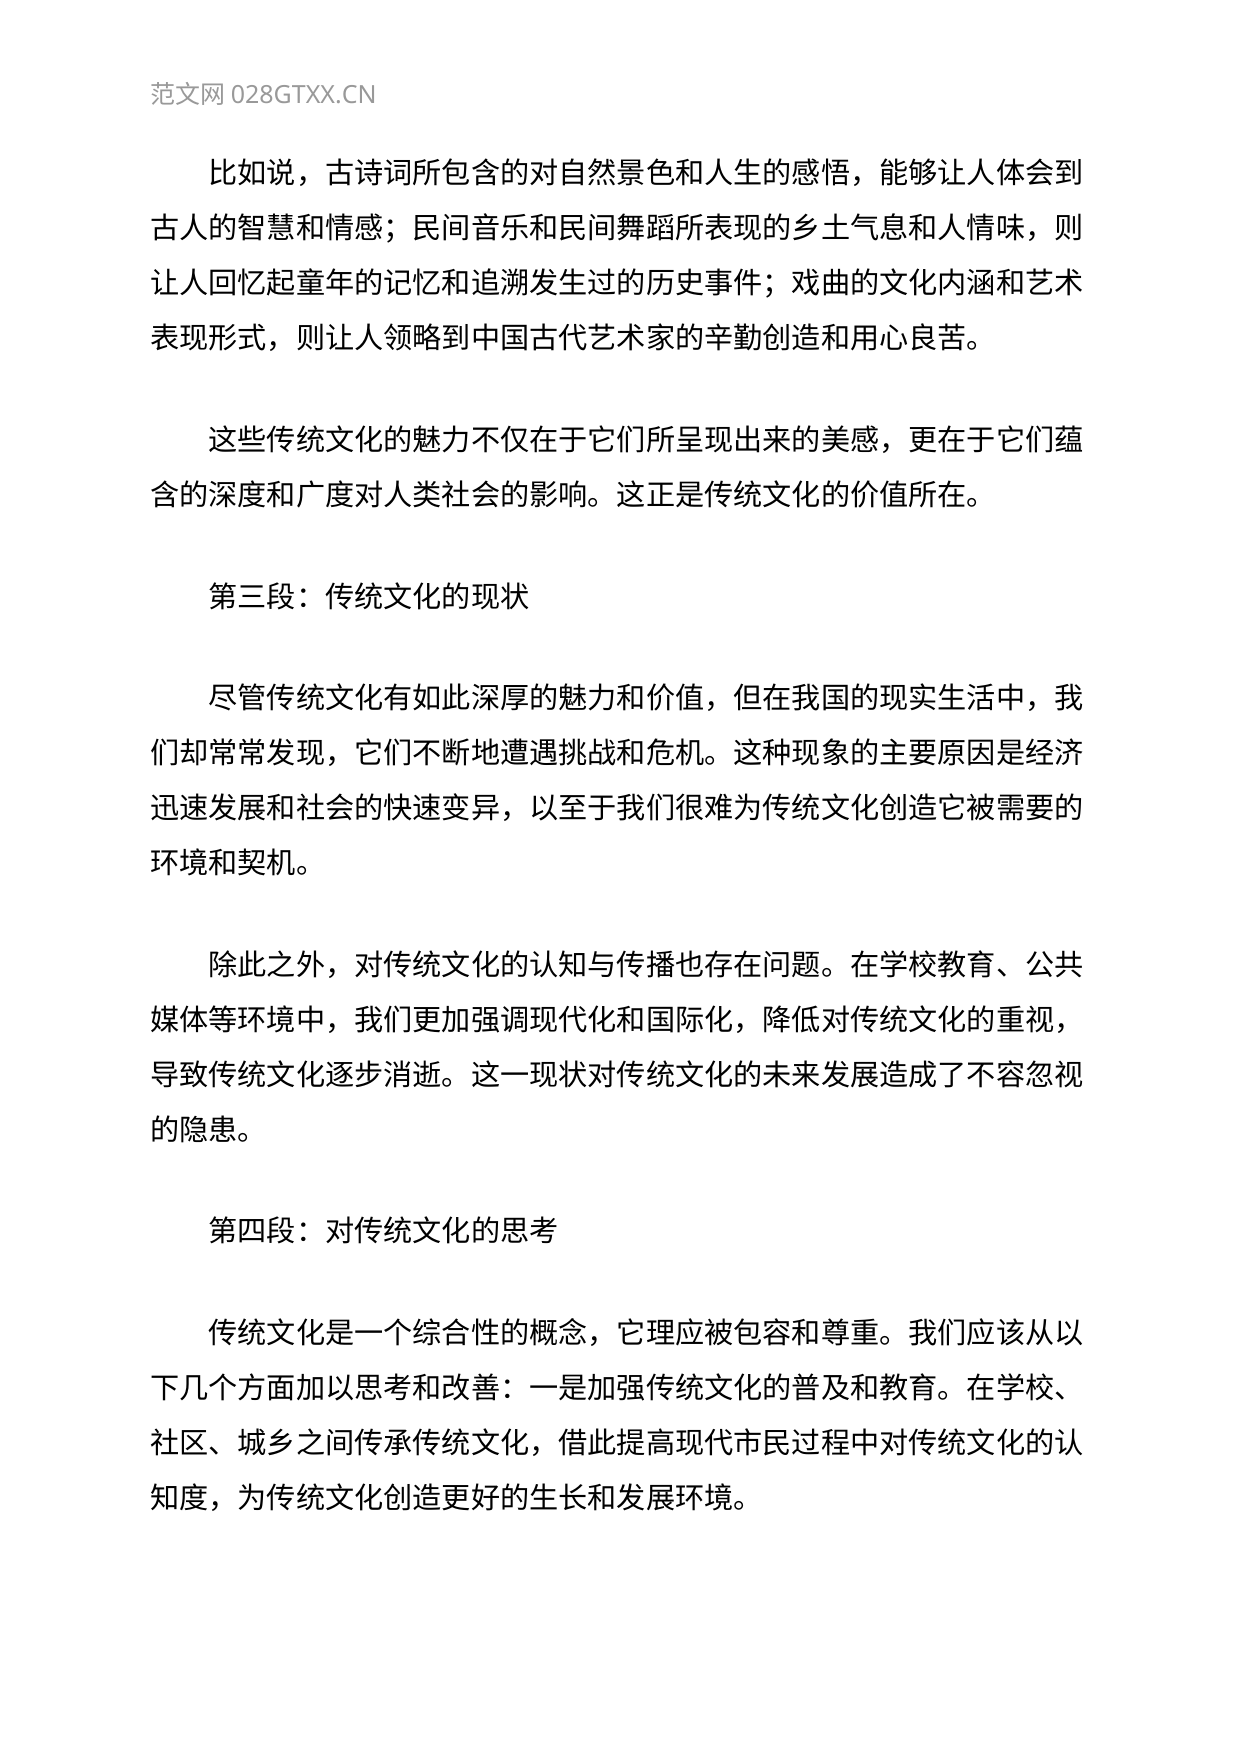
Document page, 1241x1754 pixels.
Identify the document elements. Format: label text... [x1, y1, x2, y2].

text 除此之外，对传统文化的认知与传播也存在问题。在学校教育、公共媒体等环境中，我们更加强调现代化和国际化，降低对传统文化的重视，导致传统文化逐步消逝。这一现状对传统文化的未来发展造成了不容忽视的隐患。 [150, 941, 1090, 1148]
text 尽管传统文化有如此深厚的魅力和价值，但在我国的现实生活中，我们却常常发现，它们不断地遭遇挑战和危机。这种现象的主要原因是经济迅速发展和社会的快速变异，以至于我们很难为传统文化创造它被需要的环境和契机。 [150, 675, 1090, 882]
text 第三段：传统文化的现状 [150, 573, 1090, 615]
text 比如说，古诗词所包含的对自然景色和人生的感悟，能够让人体会到古人的智慧和情感；民间音乐和民间舞蹈所表现的乡土气息和人情味，则让人回忆起童年的记忆和追溯发生过的历史事件；戏曲的文化内涵和艺术表现形式，则让人领略到中国古代艺术家的辛勤创造和用心良苦。 [150, 150, 1090, 357]
text 传统文化是一个综合性的概念，它理应被包容和尊重。我们应该从以下几个方面加以思考和改善：一是加强传统文化的普及和教育。在学校、社区、城乡之间传承传统文化，借此提高现代市民过程中对传统文化的认知度，为传统文化创造更好的生长和发展环境。 [150, 1309, 1090, 1517]
text 第四段：对传统文化的思考 [150, 1208, 1090, 1250]
text 这些传统文化的魅力不仅在于它们所呈现出来的美感，更在于它们蕴含的深度和广度对人类社会的影响。这正是传统文化的价值所在。 [150, 416, 1090, 514]
